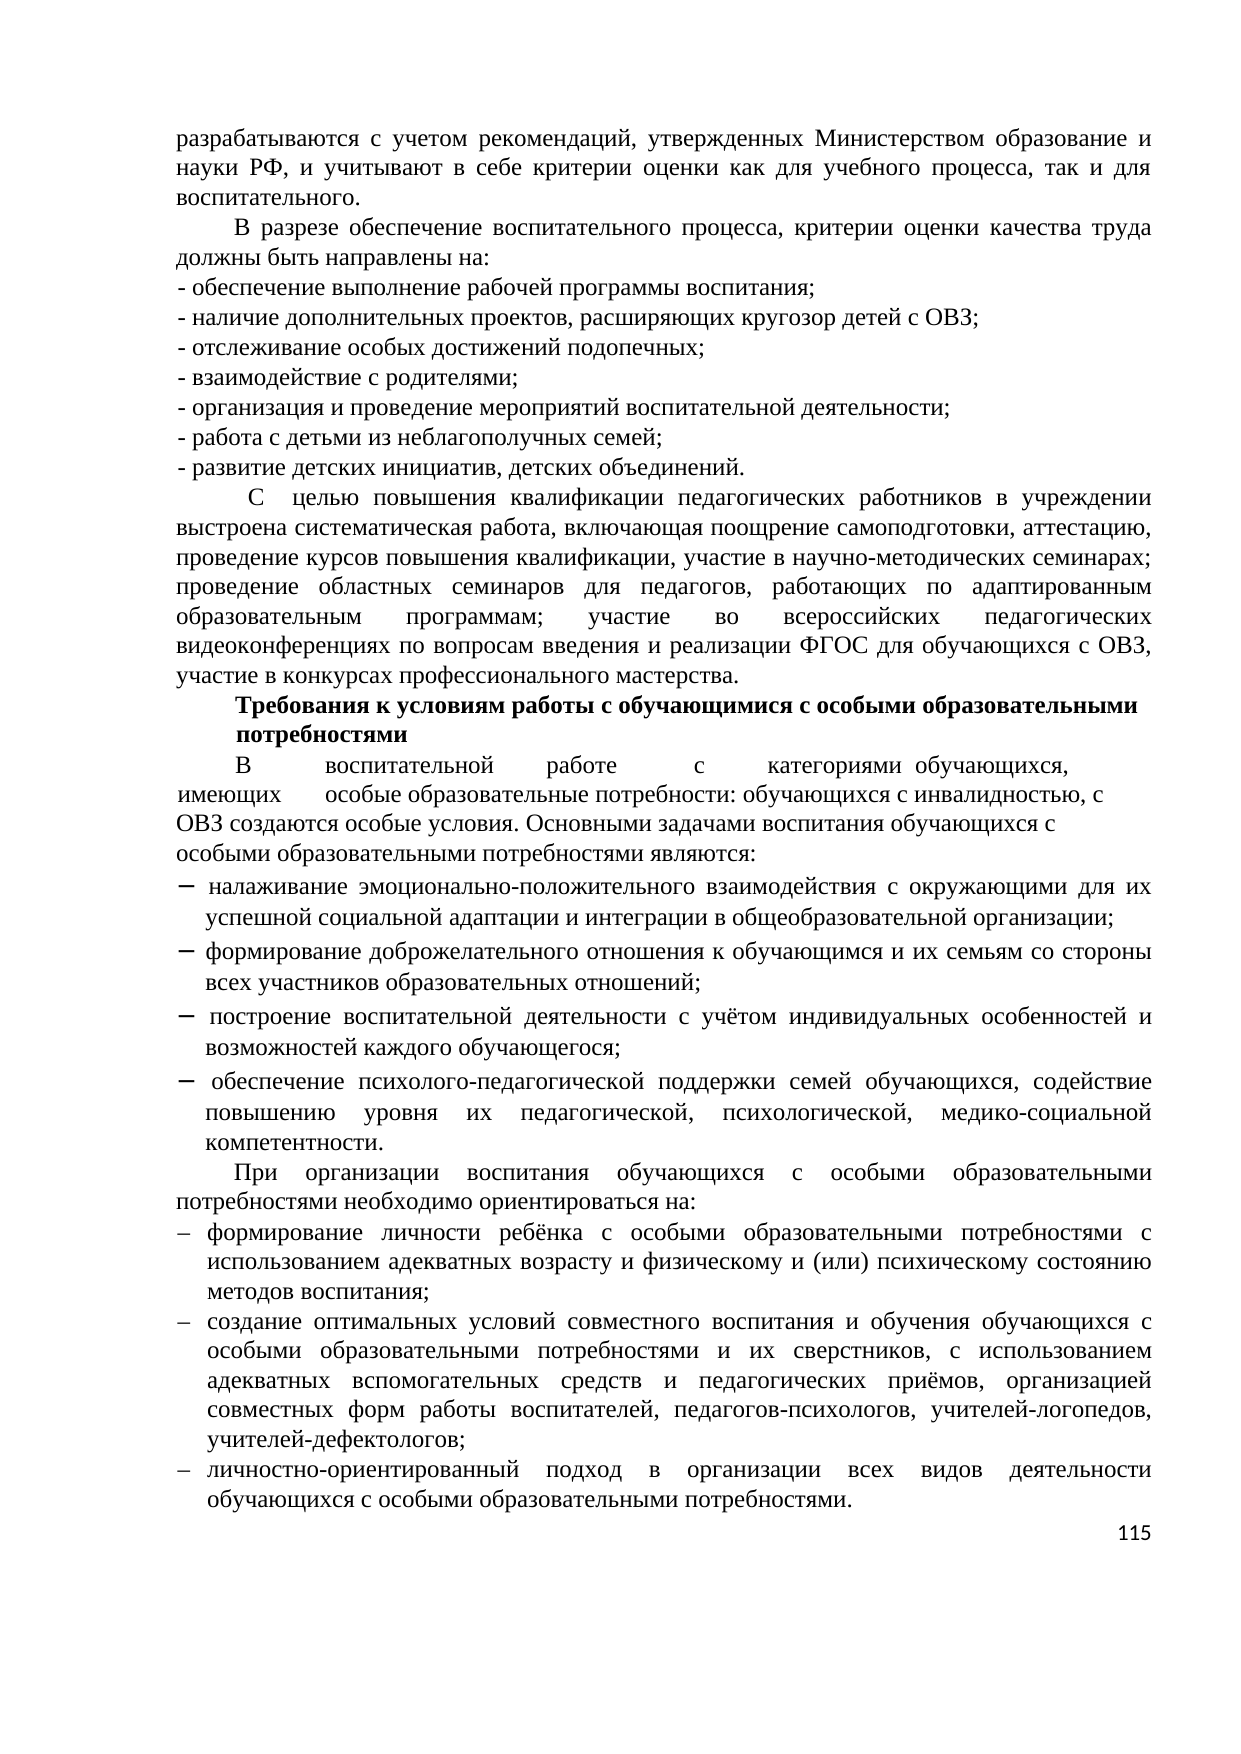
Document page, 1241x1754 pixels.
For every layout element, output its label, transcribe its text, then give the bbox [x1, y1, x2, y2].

text − налаживание эмоционально-положительного взаимодействия с окружающими для их успешной социальной адаптации и интеграции в общеобразовательной организации; [176, 867, 1152, 931]
text В воспитательной работе с категориями обучающихся, имеющих особые образовательные потребности: обучающихся с инвалидностью, с ОВЗ создаются особые условия. Основными задачами воспитания обучающихся с особыми образовательными потребностями являются: [176, 750, 1153, 866]
list наличие дополнительных проектов, расширяющих кругозор детей с ОВЗ; [177, 302, 1152, 331]
list работа с детьми из неблагополучных семей; [177, 422, 1152, 451]
text Требования к условиям работы с обучающимися с особыми образовательными потребностями [235, 690, 1152, 748]
text При организации воспитания обучающихся с особыми образовательными потребностями необходимо ориентироваться на: [176, 1157, 1152, 1215]
text − формирование доброжелательного отношения к обучающимся и их семьям со стороны всех участников образовательных отношений; [176, 932, 1152, 996]
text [176, 123, 1152, 211]
list формирование личности ребёнка с особыми образовательными потребностями с использованием адекватных возрасту и физическому и (или) психическому состоянию методов воспитания; [177, 1217, 1152, 1304]
list развитие детских инициатив, детских объединений. [177, 452, 1152, 481]
list отслеживание особых достижений подопечных; [177, 332, 1152, 361]
list организация и проведение мероприятий воспитательной деятельности; [177, 392, 1152, 421]
list взаимодействие с родителями; [177, 362, 1152, 391]
text − построение воспитательной деятельности с учётом индивидуальных особенностей и возможностей каждого обучающегося; [176, 997, 1152, 1061]
text − обеспечение психолого-педагогической поддержки семей обучающихся, содействие повышению уровня их педагогической, психологической, медико-социальной компетентности. [176, 1062, 1152, 1156]
list личностно-ориентированный подход в организации всех видов деятельности обучающихся с особыми образовательными потребностями. [177, 1454, 1152, 1513]
list создание оптимальных условий совместного воспитания и обучения обучающихся с особыми образовательными потребностями и их сверстников, с использованием адекватных вспомогательных средств и педагогических приёмов, организацией совместных форм работы воспитателей, педагогов-психологов, учителей-логопедов, учителей-дефектологов; [177, 1306, 1152, 1453]
list обеспечение выполнение рабочей программы воспитания; [177, 272, 1152, 300]
text В разрезе обеспечение воспитательного процесса, критерии оценки качества труда должны быть направлены на: [176, 212, 1152, 270]
text С целью повышения квалификации педагогических работников в учреждении выстроена систематическая работа, включающая поощрение самоподготовки, аттестацию, проведение курсов повышения квалификации, участие в научно-методических семинарах; проведение областных семинаров для педагогов, работающих по адаптированным образовательным программам; участие во всероссийских педагогических видеоконференциях по вопросам введения и реализации ФГОС для обучающихся с ОВЗ, участие в конкурсах профессионального мастерства. [176, 482, 1152, 689]
